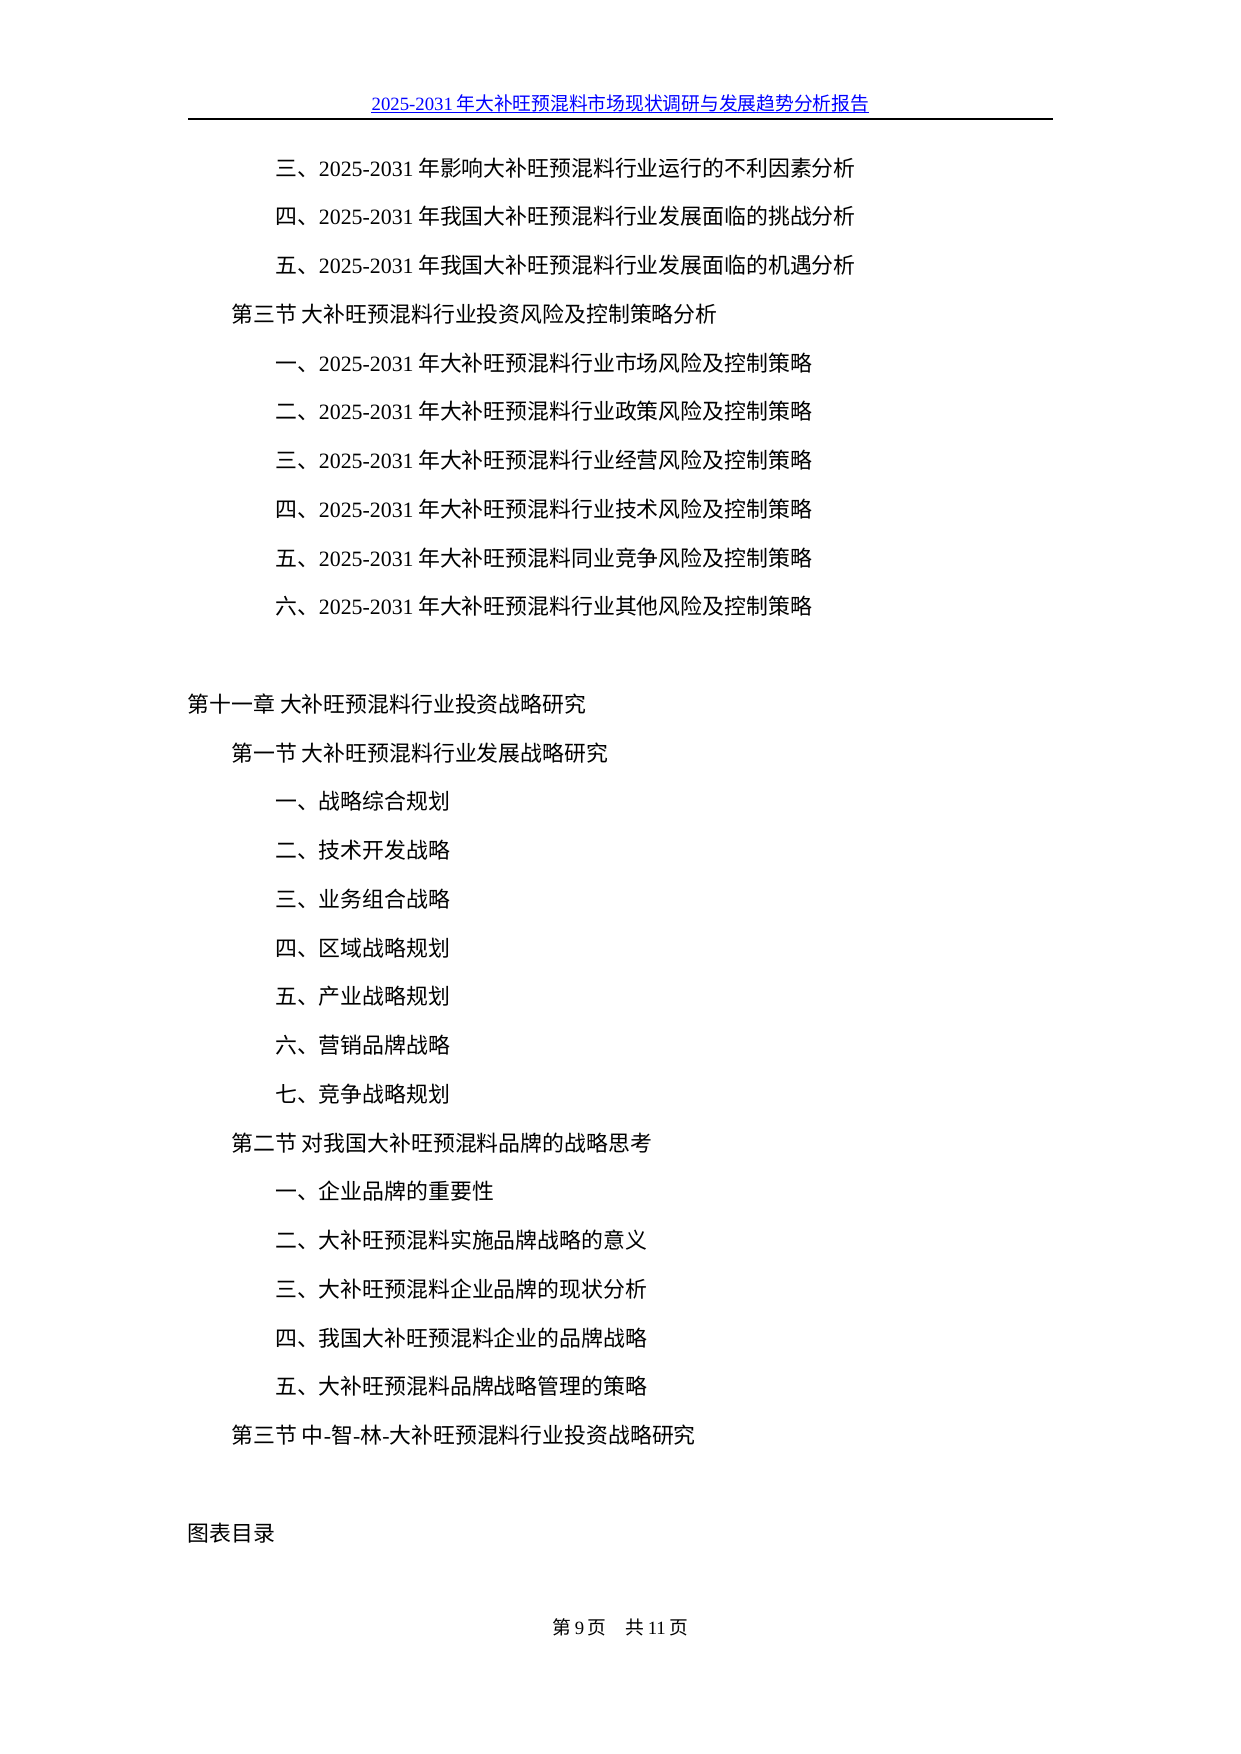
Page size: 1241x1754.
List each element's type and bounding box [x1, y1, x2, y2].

text [187, 150, 1053, 1548]
